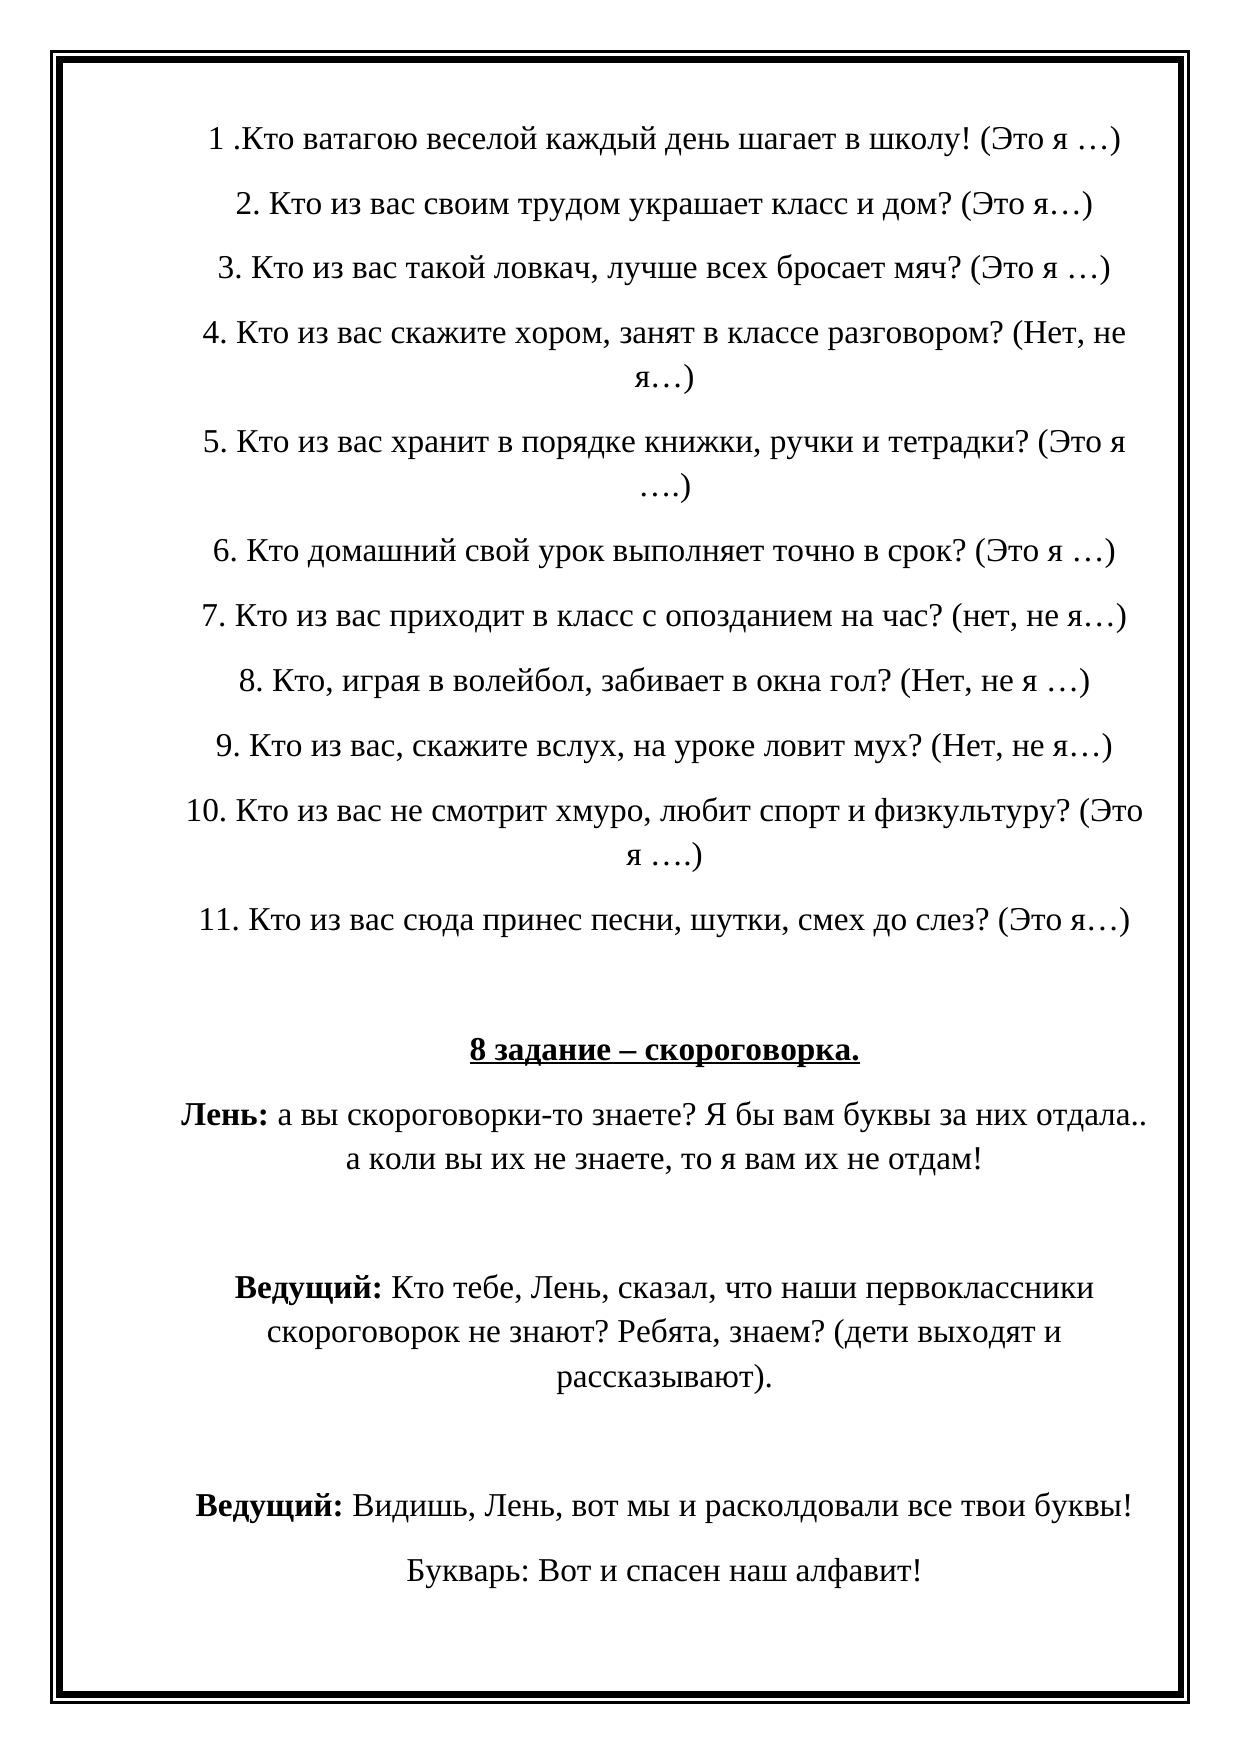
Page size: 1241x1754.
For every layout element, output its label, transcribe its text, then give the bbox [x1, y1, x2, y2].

text 7. Кто из вас приходит в класс с опозданием на час? (нет, не я…) [177, 596, 1152, 634]
text Букварь: Вот и спасен наш алфавит! [177, 1551, 1152, 1589]
text 9. Кто из вас, скажите вслух, на уроке ловит мух? (Нет, не я…) [177, 725, 1152, 764]
text Ведущий: Кто тебе, Лень, сказал, что наши первоклассники скороговорок не знают? Ребята, знаем? (дети выходят и рассказывают). [177, 1268, 1152, 1394]
text Ведущий: Видишь, Лень, вот мы и расколдовали все твои буквы! [177, 1486, 1152, 1524]
text 4. Кто из вас скажите хором, занят в классе разговором? (Нет, не я…) [177, 313, 1152, 395]
text 2. Кто из вас своим трудом украшает класс и дом? (Это я…) [177, 183, 1152, 221]
text 5. Кто из вас хранит в порядке книжки, ручки и тетрадки? (Это я ….) [177, 422, 1152, 504]
text 1 .Кто ватагою веселой каждый день шагает в школу! (Это я …) [177, 118, 1152, 156]
text 10. Кто из вас не смотрит хмуро, любит спорт и физкультуру? (Это я ….) [177, 790, 1152, 873]
text 11. Кто из вас сюда принес песни, шутки, смех до слез? (Это я…) [177, 899, 1152, 937]
text 3. Кто из вас такой ловкач, лучше всех бросает мяч? (Это я …) [177, 248, 1152, 286]
text 6. Кто домашний свой урок выполняет точно в срок? (Это я …) [177, 531, 1152, 569]
text 8. Кто, играя в волейбол, забивает в окна гол? (Нет, не я …) [177, 660, 1152, 699]
text Лень: а вы скороговорки-то знаете? Я бы вам буквы за них отдала.. а коли вы их не знаете, то я вам их не отдам! [177, 1094, 1152, 1176]
text 8 задание – скороговорка. [177, 1029, 1152, 1067]
